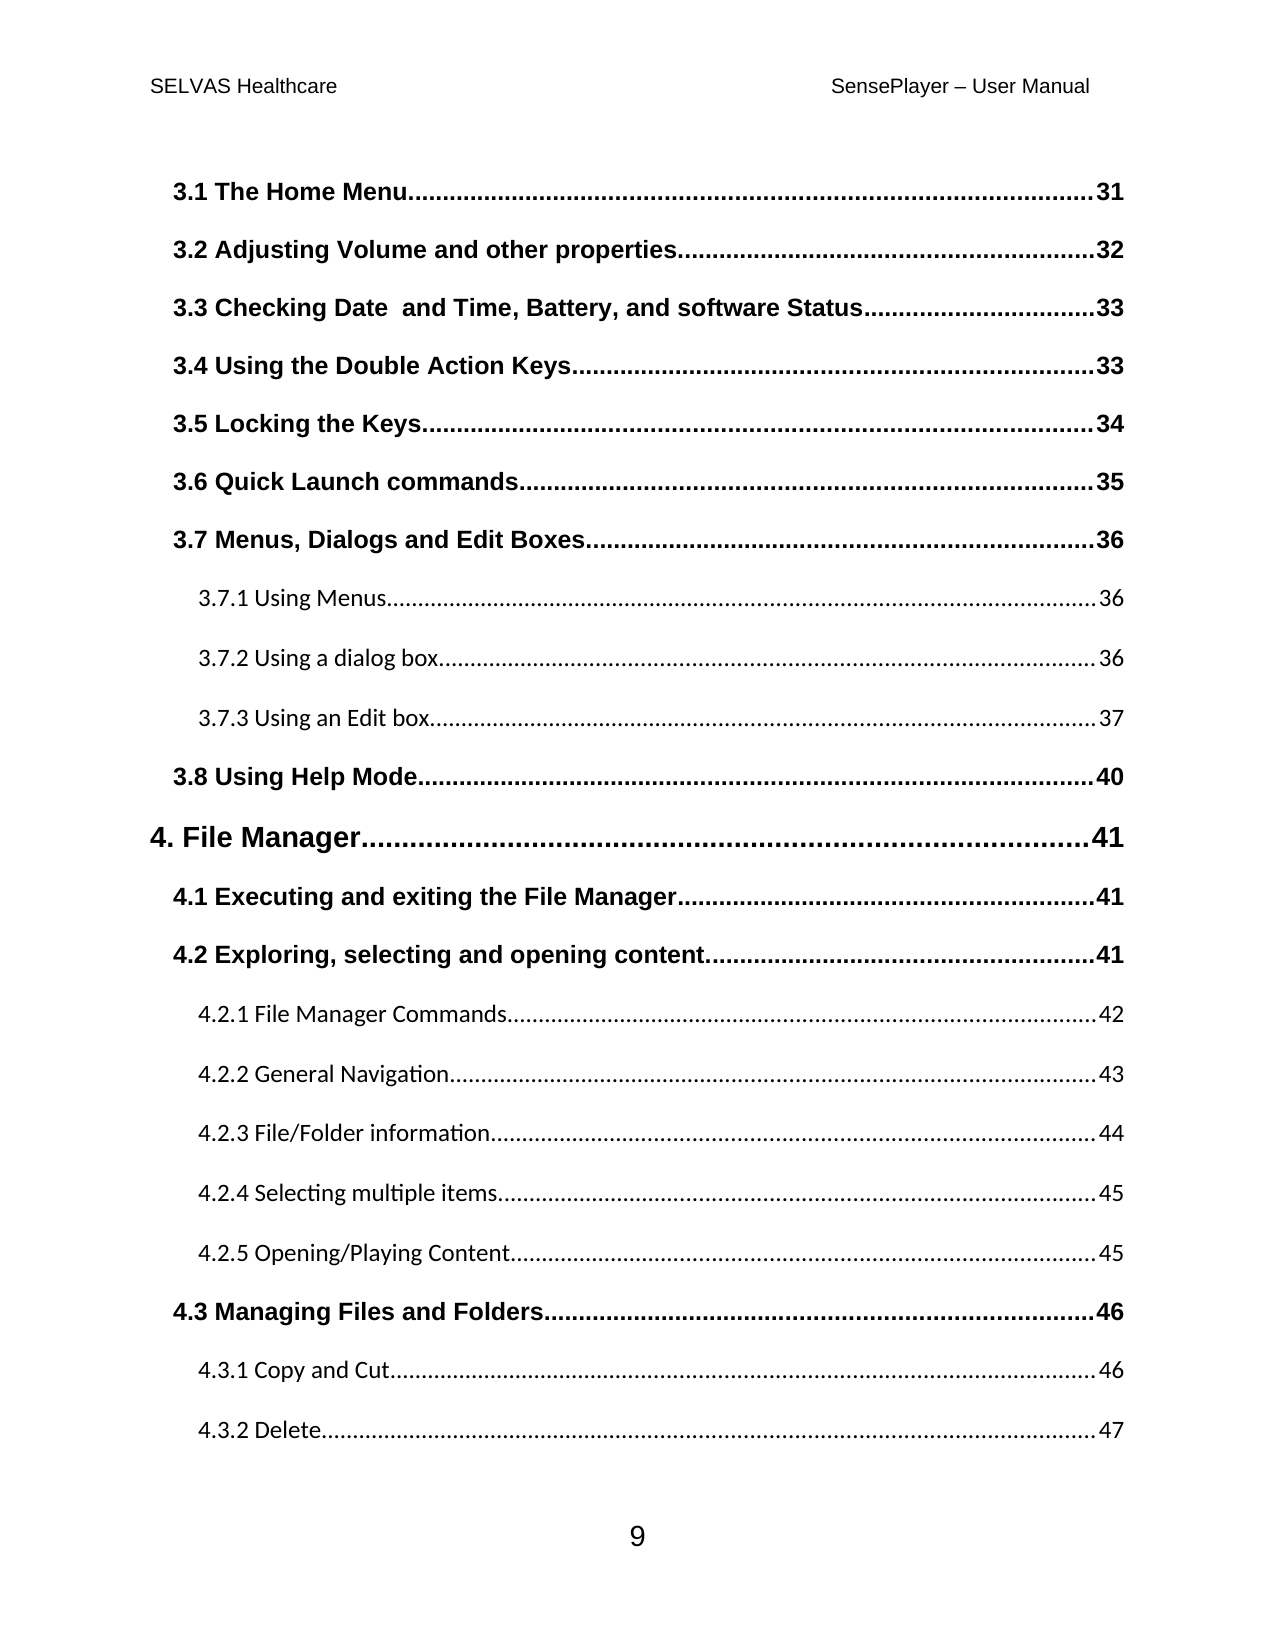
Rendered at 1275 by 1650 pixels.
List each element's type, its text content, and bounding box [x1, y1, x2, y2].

text 3.7 Menus, Dialogs and Edit Boxes. 36 [173, 525, 1125, 553]
text 3.5 Locking the Keys. 34 [173, 409, 1125, 438]
text 4.2.3 File/Folder information. 44 [198, 1117, 1125, 1148]
text 4.1 Executing and exiting the File Manager 41 [173, 882, 1125, 911]
text 3.3 Checking Date and Time, Battery, and software Status. 33 [173, 293, 1125, 322]
text 3.8 Using Help Mode 40 [173, 762, 1125, 790]
text 4.2.2 General Navigation 43 [198, 1058, 1125, 1088]
text 3.7.2 Using a dialog box. 36 [198, 642, 1125, 673]
text 3.7.1 Using Menus. 36 [198, 583, 1125, 613]
text 4. File Manager 41 [150, 819, 1125, 853]
text 3.2 Adjusting Volume and other properties. 32 [173, 235, 1125, 264]
text 4.2.1 File Manager Commands 42 [198, 998, 1125, 1029]
text 4.3 Managing Files and Folders 46 [173, 1297, 1125, 1325]
text 3.7.3 Using an Edit box. 37 [198, 702, 1125, 732]
text 4.3.2 Delete 47 [198, 1414, 1125, 1445]
text 4.3.1 Copy and Cut 46 [198, 1354, 1125, 1385]
text 4.2.4 Selecting multiple items. 45 [198, 1177, 1125, 1208]
text 3.4 Using the Double Action Keys 33 [173, 351, 1125, 380]
text 3.1 The Home Menu. 31 [173, 177, 1125, 206]
text 4.2.5 Opening/Playing Content. 45 [198, 1237, 1125, 1267]
text 3.6 Quick Launch commands 35 [173, 467, 1125, 496]
text 4.2 Exploring, selecting and opening content. 41 [173, 940, 1125, 969]
